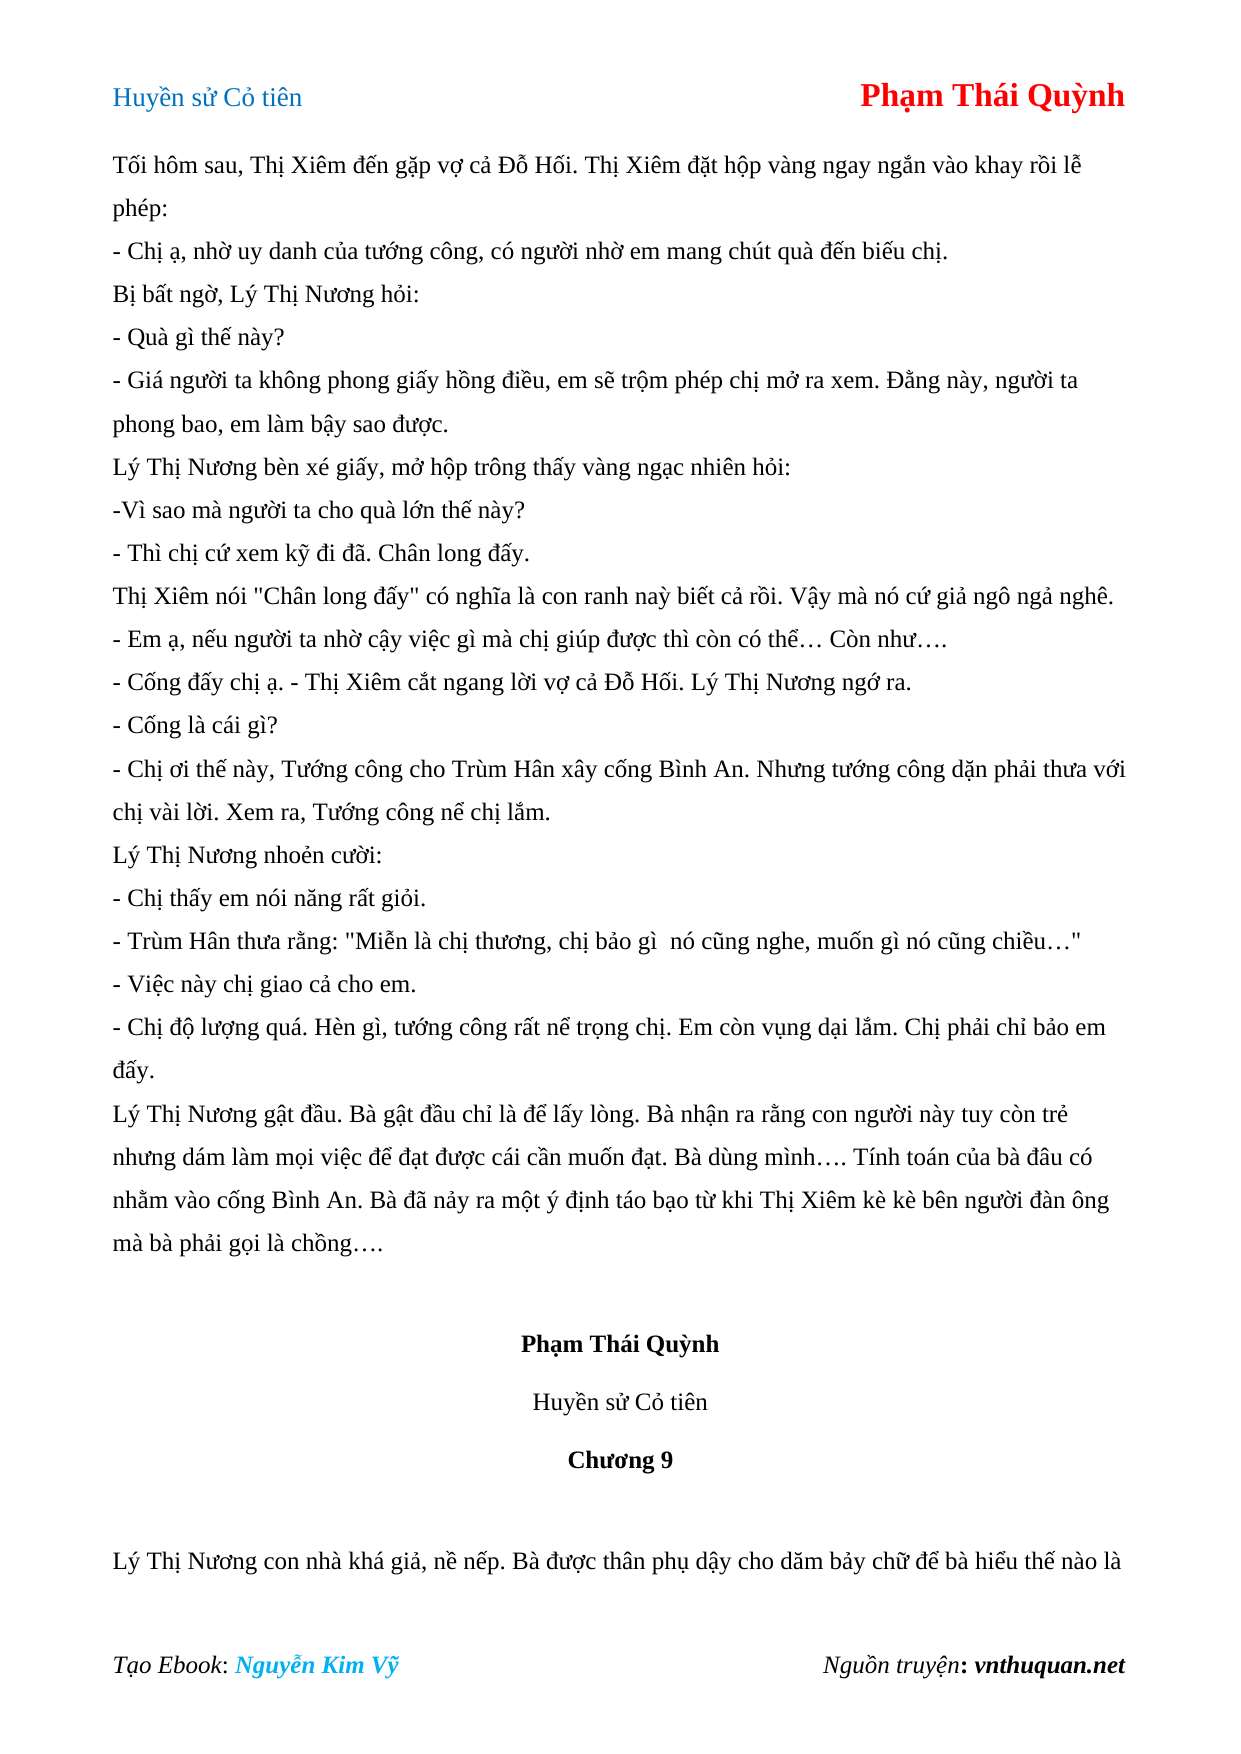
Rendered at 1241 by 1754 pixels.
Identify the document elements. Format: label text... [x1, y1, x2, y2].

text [112, 150, 1128, 1257]
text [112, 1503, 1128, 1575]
text Chương 9 [112, 1445, 1128, 1474]
text Phạm Thái Quỳnh [112, 1329, 1128, 1358]
text Huyền sử Cỏ tiên [112, 1387, 1128, 1416]
